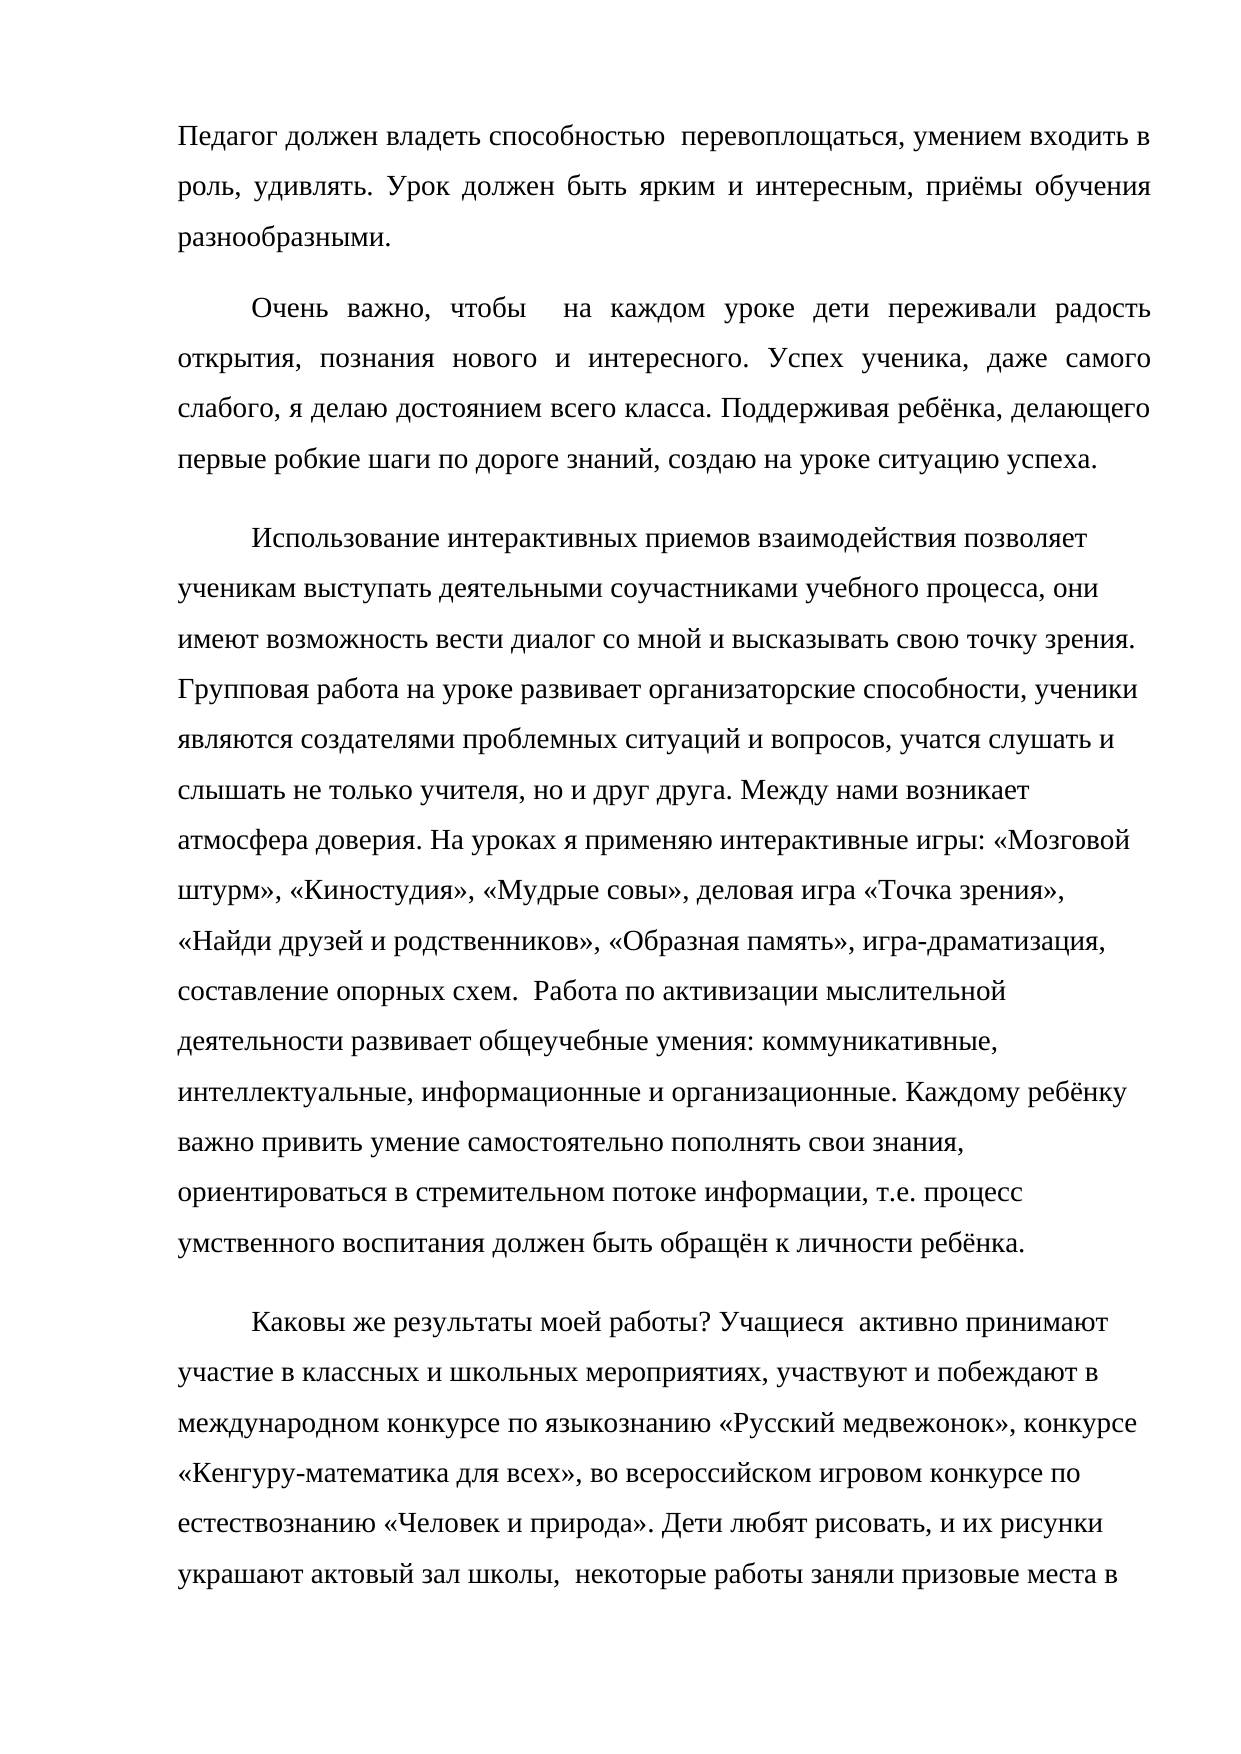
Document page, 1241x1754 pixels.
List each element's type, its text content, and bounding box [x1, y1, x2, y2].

text Очень важно, чтобы на каждом уроке дети переживали радость открытия, познания нового и интересного. Успех ученика, даже самого слабого, я делаю достоянием всего класса. Поддерживая ребёнка, делающего первые робкие шаги по дороге знаний, создаю на уроке ситуацию успеха. [177, 290, 1152, 474]
text Использование интерактивных приемов взаимодействия позволяет ученикам выступать деятельными соучастниками учебного процесса, они имеют возможность вести диалог со мной и высказывать свою точку зрения. Групповая работа на уроке развивает организаторские способности, ученики являются создателями проблемных ситуаций и вопросов, учатся слушать и слышать не только учителя, но и друг друга. Между нами возникает атмосфера доверия. На уроках я применяю интерактивные игры: «Мозговой штурм», «Киностудия», «Мудрые совы», деловая игра «Точка зрения», «Найди друзей и родственников», «Образная память», игра-драматизация, составление опорных схем. Работа по активизации мыслительной деятельности развивает общеучебные умения: коммуникативные, интеллектуальные, информационные и организационные. Каждому ребёнку важно привить умение самостоятельно пополнять свои знания, ориентироваться в стремительном потоке информации, т.е. процесс умственного воспитания должен быть обращён к личности ребёнка. [177, 520, 1152, 1258]
text Педагог должен владеть способностью перевоплощаться, умением входить в роль, удивлять. Урок должен быть ярким и интересным, приёмы обучения разнообразными. [177, 118, 1152, 252]
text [177, 1304, 1152, 1589]
